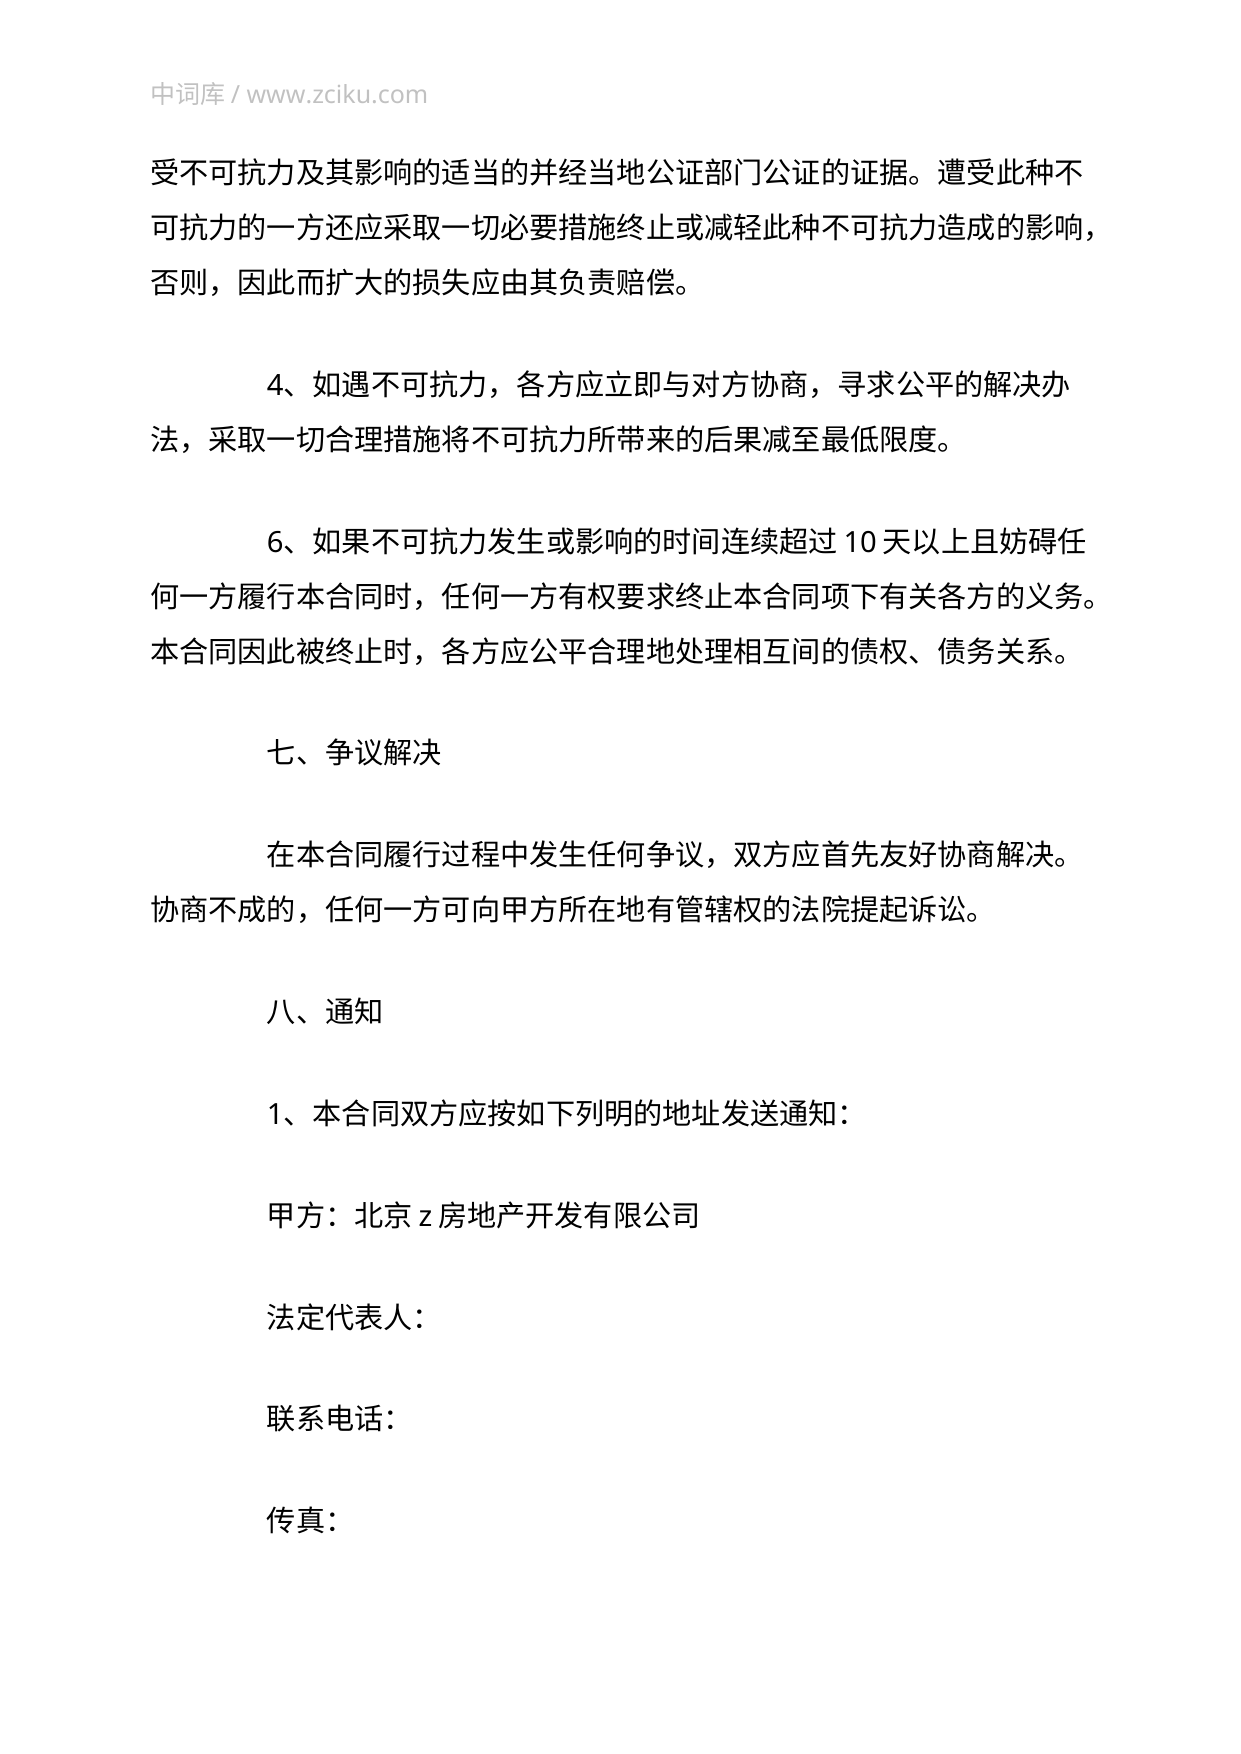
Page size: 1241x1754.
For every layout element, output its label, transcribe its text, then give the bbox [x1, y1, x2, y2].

text 4、如遇不可抗力，各方应立即与对方协商，寻求公平的解决办法，采取一切合理措施将不可抗力所带来的后果减至最低限度。 [150, 362, 1090, 459]
text 6、如果不可抗力发生或影响的时间连续超过10天以上且妨碍任何一方履行本合同时，任何一方有权要求终止本合同项下有关各方的义务。本合同因此被终止时，各方应公平合理地处理相互间的债权、债务关系。 [150, 518, 1090, 671]
text 传真： [150, 1498, 1090, 1540]
text 在本合同履行过程中发生任何争议，双方应首先友好协商解决。协商不成的，任何一方可向甲方所在地有管辖权的法院提起诉讼。 [150, 832, 1090, 929]
text 八、通知 [150, 988, 1090, 1031]
text 七、争议解决 [150, 730, 1090, 772]
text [150, 150, 1090, 302]
text 1、本合同双方应按如下列明的地址发送通知： [150, 1090, 1090, 1133]
text 联系电话： [150, 1396, 1090, 1438]
text 法定代表人： [150, 1294, 1090, 1336]
text 甲方：北京z房地产开发有限公司 [150, 1192, 1090, 1234]
